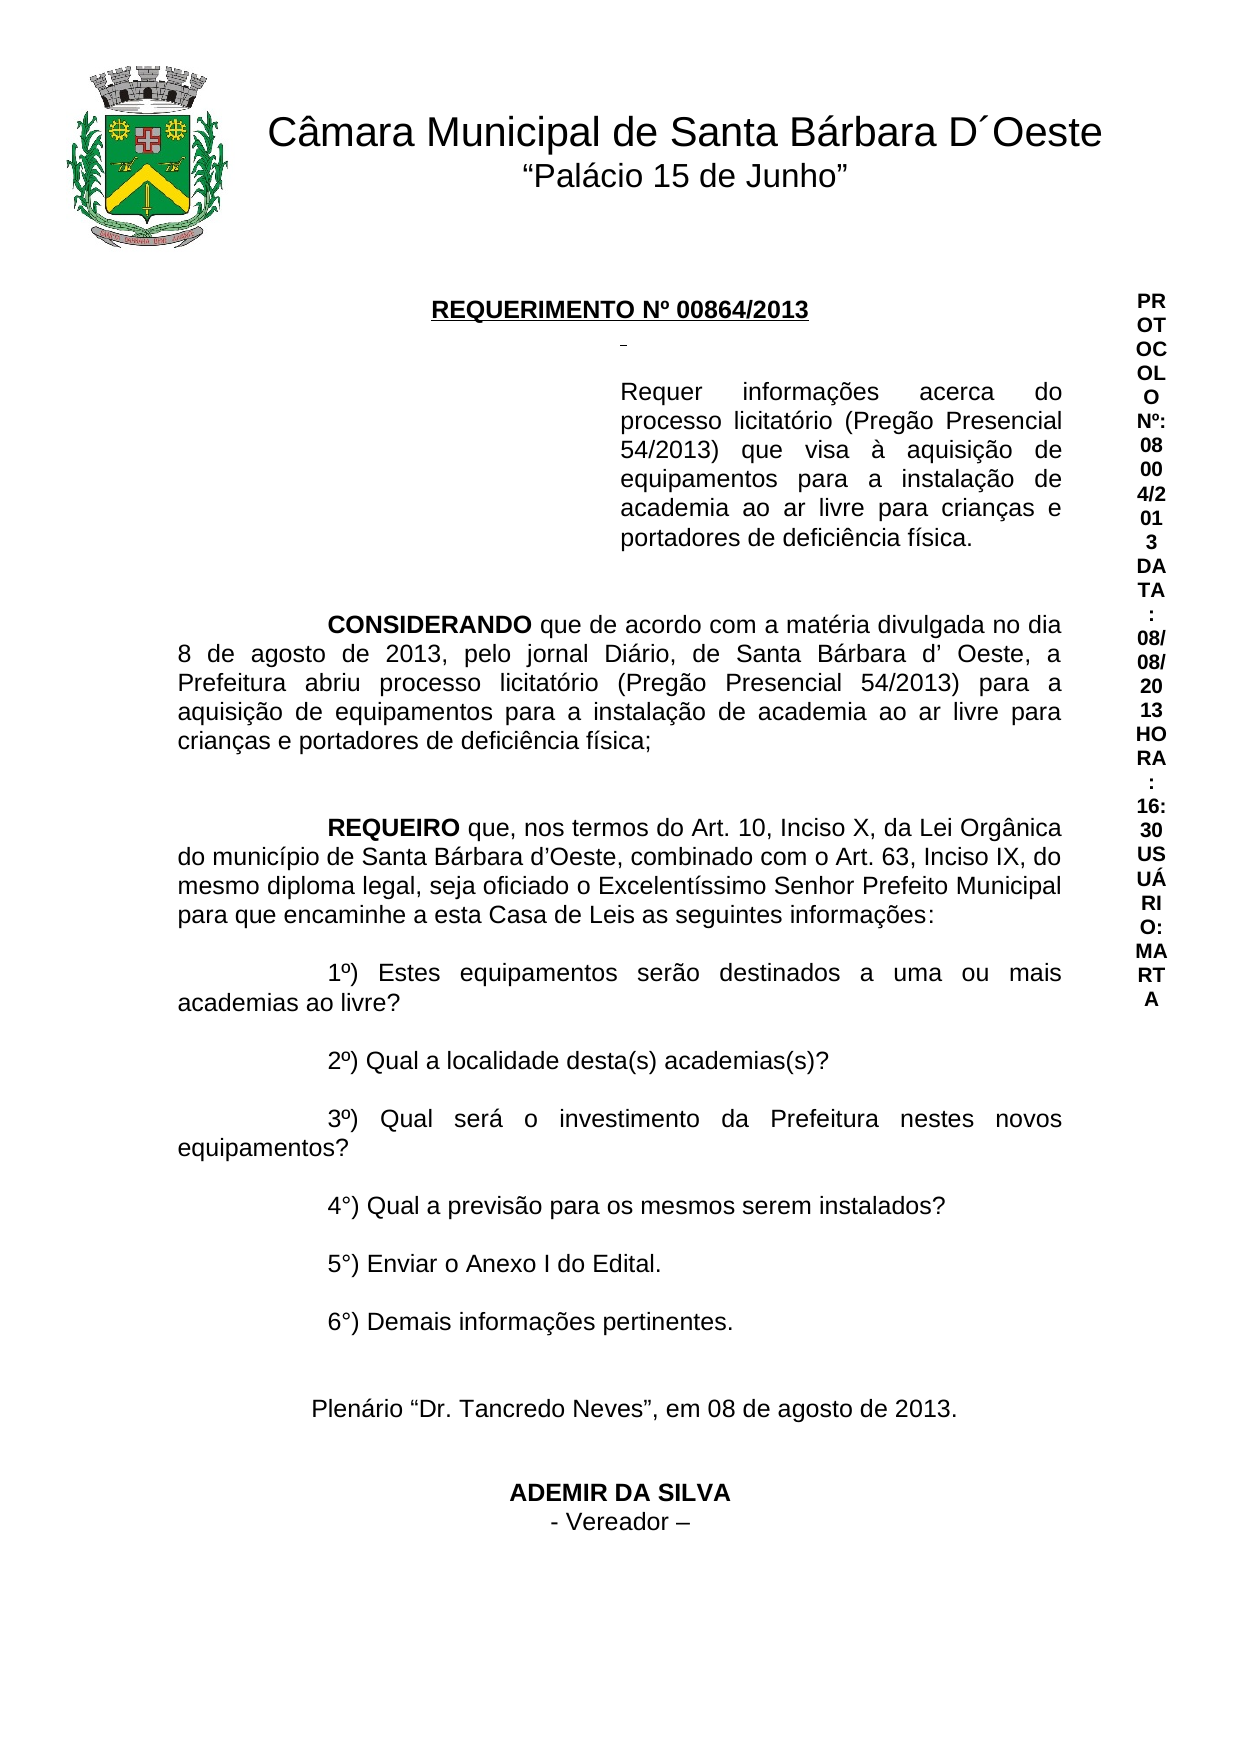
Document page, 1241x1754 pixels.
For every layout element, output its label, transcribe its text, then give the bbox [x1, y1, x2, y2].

text Requer informações acerca do processo licitatório (Pregão Presencial 54/2013) que visa à aquisição de equipamentos para a instalação de academia ao ar livre para crianças e portadores de deficiência física. [620, 377, 1063, 551]
title REQUERIMENTO Nº 00864/2013 [177, 295, 1063, 324]
text 3º) Qual será o investimento da Prefeitura nestes novos equipamentos? [177, 1104, 1063, 1162]
text 6°) Demais informações pertinentes. [177, 1307, 1063, 1336]
text - Vereador – [177, 1506, 1063, 1536]
text 5°) Enviar o Anexo I do Edital. [177, 1249, 1063, 1278]
text REQUEIRO que, nos termos do Art. 10, Inciso X, da Lei Orgânica do município de Santa Bárbara d’Oeste, combinado com o Art. 63, Inciso IX, do mesmo diploma legal, seja oficiado o Excelentíssimo Senhor Prefeito Municipal para que encaminhe a esta Casa de Leis as seguintes informações: [177, 813, 1063, 929]
text CONSIDERANDO que de acordo com a matéria divulgada no dia 8 de agosto de 2013, pelo jornal Diário, de Santa Bárbara d’ Oeste, a Prefeitura abriu processo licitatório (Pregão Presencial 54/2013) para a aquisição de equipamentos para a instalação de academia ao ar livre para crianças e portadores de deficiência física; [177, 609, 1063, 755]
subtitle ADEMIR DA SILVA [177, 1477, 1063, 1506]
text 4°) Qual a previsão para os mesmos serem instalados? [177, 1191, 1063, 1220]
picture [66, 66, 235, 255]
text 1º) Estes equipamentos serão destinados a uma ou mais academias ao livre? [177, 958, 1063, 1016]
text Plenário “Dr. Tancredo Neves”, em 08 de agosto de 2013. [207, 1394, 1063, 1423]
text 2º) Qual a localidade desta(s) academias(s)? [177, 1046, 1063, 1074]
